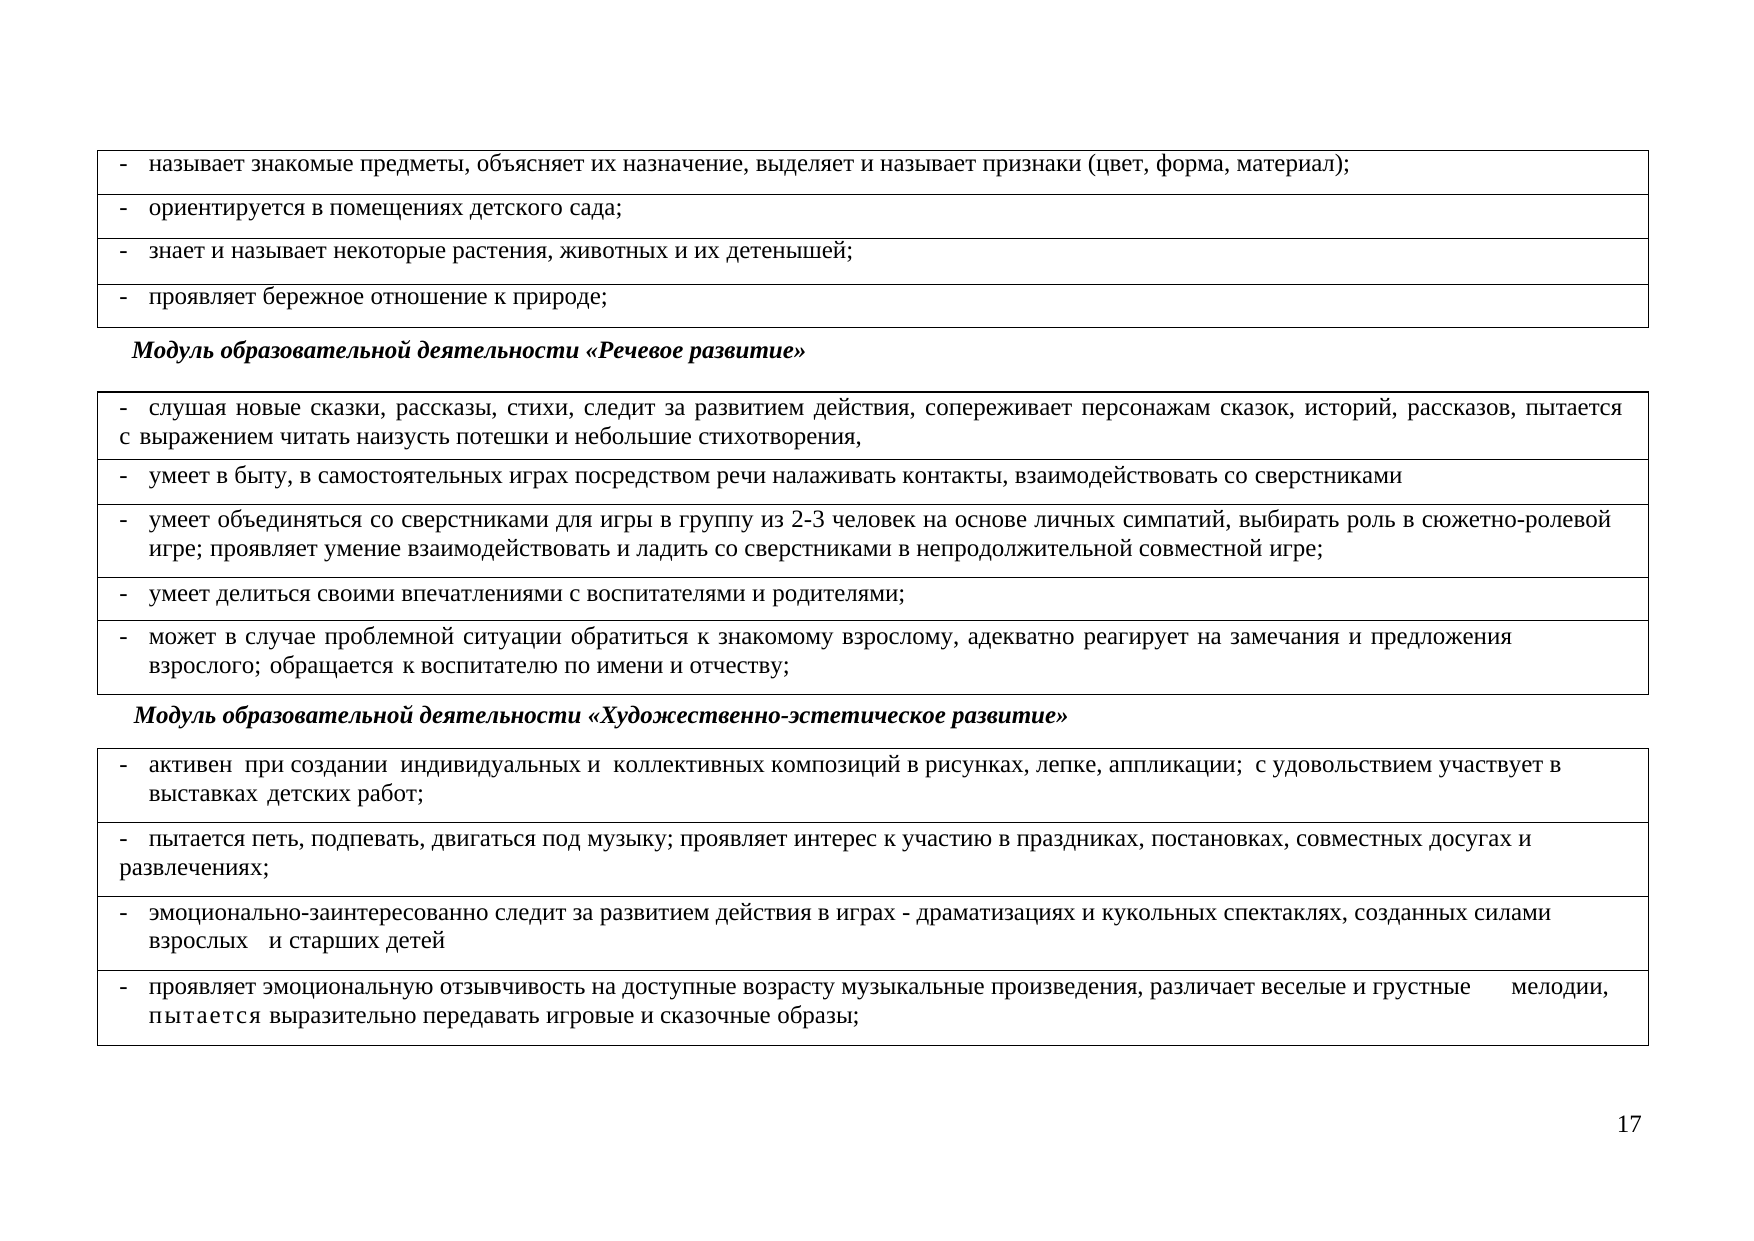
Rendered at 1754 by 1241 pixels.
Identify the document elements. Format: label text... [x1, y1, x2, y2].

table_cell - проявляет бережное отношение к природе; [98, 285, 1648, 327]
table_cell - проявляет эмоциональную отзывчивость на доступные возрасту музыкальные произведения, различает веселые и грустные мелодии, пытается выразительно передавать игровые и сказочные образы; [98, 971, 1648, 1044]
table_cell - называет знакомые предметы, объясняет их назначение, выделяет и называет признаки (цвет, форма, материал); [98, 151, 1648, 194]
table_cell - активен при создании индивидуальных и коллективных композиций в рисунках, лепке, аппликации; с удовольствием участвует в выставках детских работ; [98, 749, 1648, 822]
table_cell Модуль образовательной деятельности «Речевое развитие» [98, 328, 1648, 391]
table_cell - умеет делиться своими впечатлениями с воспитателями и родителями; [98, 578, 1648, 620]
table_cell - слушая новые сказки, рассказы, стихи, следит за развитием действия, сопереживает персонажам сказок, историй, рассказов, пытается с выражением читать наизусть потешки и небольшие стихотворения, [98, 393, 1648, 459]
table_cell - умеет объединяться со сверстниками для игры в группу из 2-3 человек на основе личных симпатий, выбирать роль в сюжетно-ролевой игре; проявляет умение взаимодействовать и ладить со сверстниками в непродолжительной совместной игре; [98, 505, 1648, 577]
table_cell - эмоционально-заинтересованно следит за развитием действия в играх - драматизациях и кукольных спектаклях, созданных силами взрослых и старших детей [98, 897, 1648, 970]
table_cell - умеет в быту, в самостоятельных играх посредством речи налаживать контакты, взаимодействовать со сверстниками [98, 460, 1648, 503]
table_cell - ориентируется в помещениях детского сада; [98, 195, 1648, 238]
table_cell - может в случае проблемной ситуации обратиться к знакомому взрослому, адекватно реагирует на замечания и предложения взрослого; обращается к воспитателю по имени и отчеству; [98, 621, 1648, 694]
table_cell - пытается петь, подпевать, двигаться под музыку; проявляет интерес к участию в праздниках, постановках, совместных досугах и развлечениях; [98, 823, 1648, 896]
table_cell Модуль образовательной деятельности «Художественно-эстетическое развитие» [98, 695, 1648, 748]
table_cell - знает и называет некоторые растения, животных и их детенышей; [98, 239, 1648, 283]
